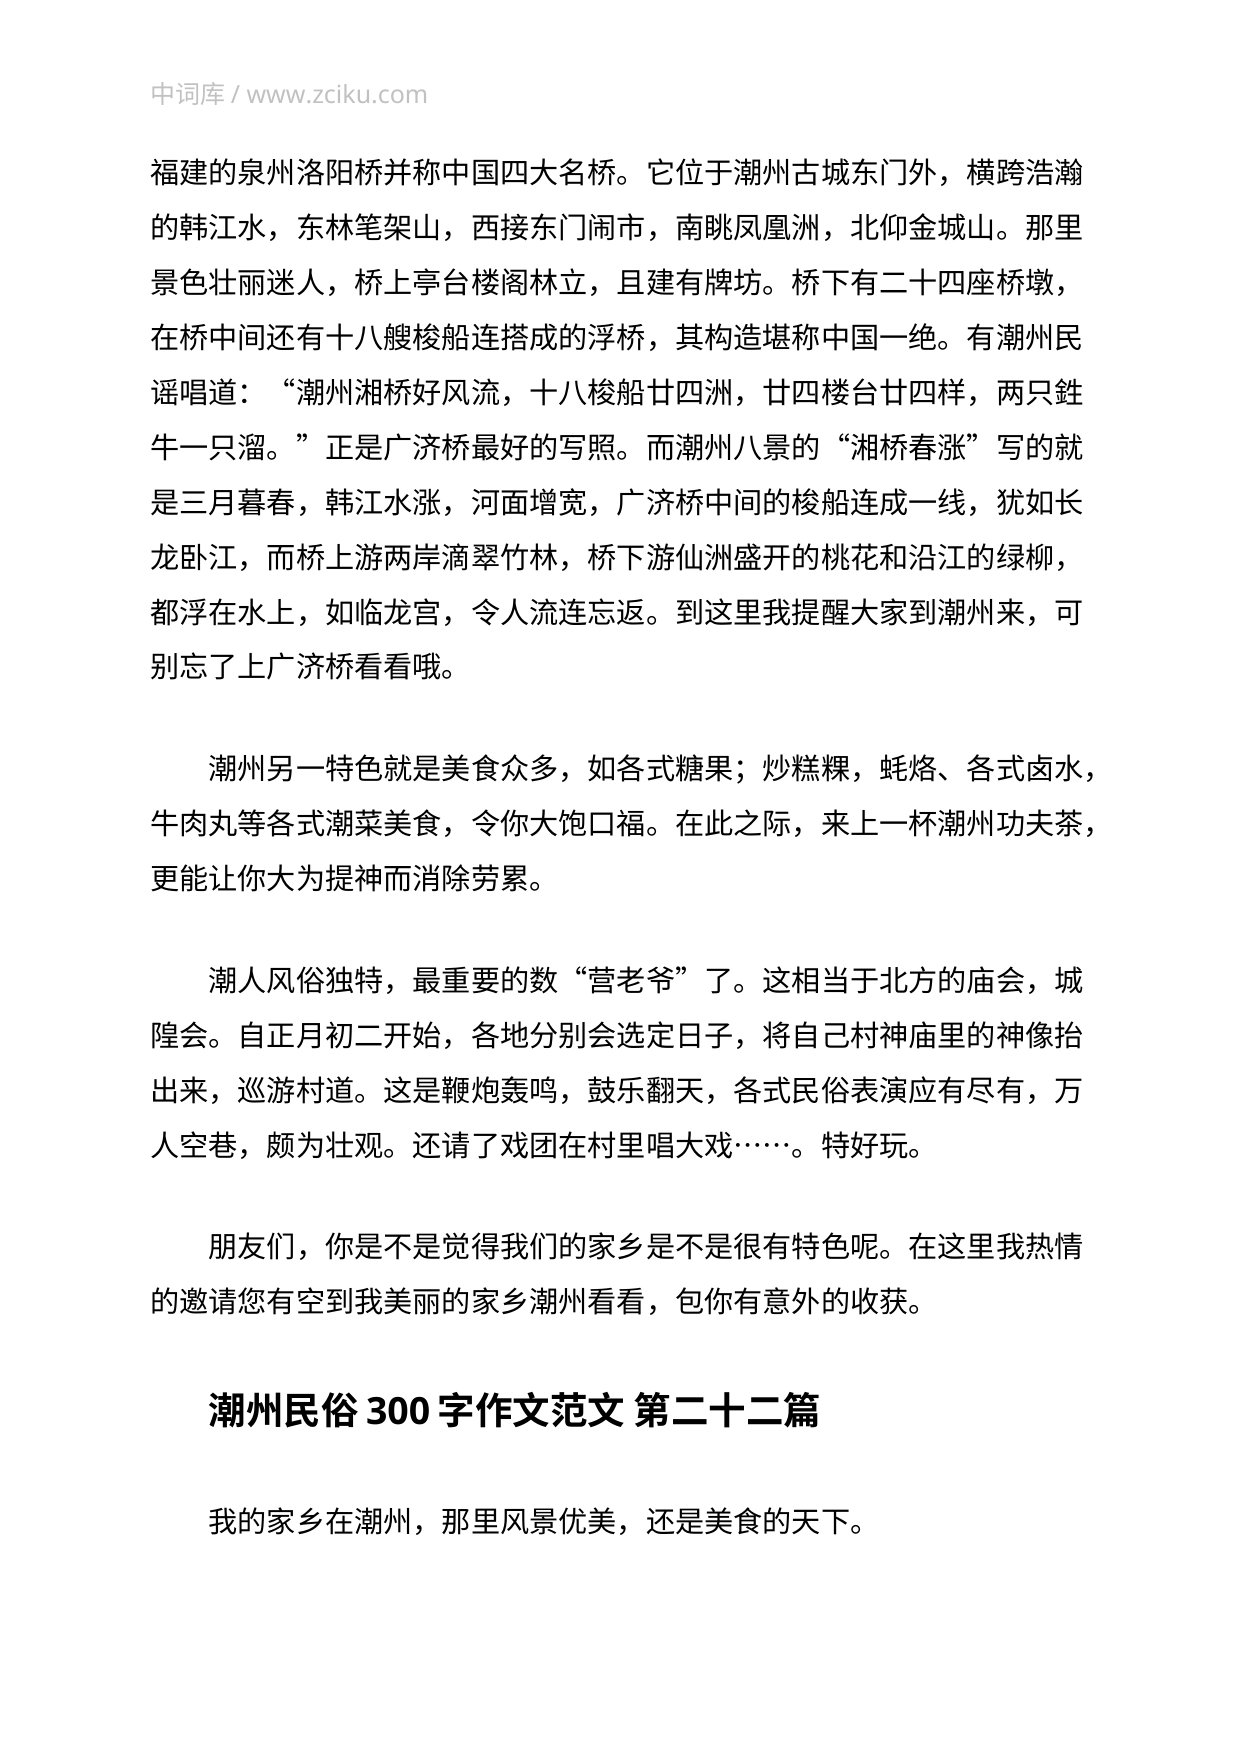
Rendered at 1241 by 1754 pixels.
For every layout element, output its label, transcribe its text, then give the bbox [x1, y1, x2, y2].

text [150, 150, 1090, 686]
text 朋友们，你是不是觉得我们的家乡是不是很有特色呢。在这里我热情的邀请您有空到我美丽的家乡潮州看看，包你有意外的收获。 [150, 1224, 1090, 1321]
text 潮州民俗300字作文范文 第二十二篇 [150, 1381, 1090, 1435]
text 潮人风俗独特，最重要的数“营老爷”了。这相当于北方的庙会，城隍会。自正月初二开始，各地分别会选定日子，将自己村神庙里的神像抬出来，巡游村道。这是鞭炮轰鸣，鼓乐翻天，各式民俗表演应有尽有，万人空巷，颇为壮观。还请了戏团在村里唱大戏……。特好玩。 [150, 957, 1090, 1164]
text 我的家乡在潮州，那里风景优美，还是美食的天下。 [150, 1498, 1090, 1540]
text 潮州另一特色就是美食众多，如各式糖果；炒糕粿，蚝烙、各式卤水，牛肉丸等各式潮菜美食，令你大饱口福。在此之际，来上一杯潮州功夫茶，更能让你大为提神而消除劳累。 [150, 746, 1090, 898]
